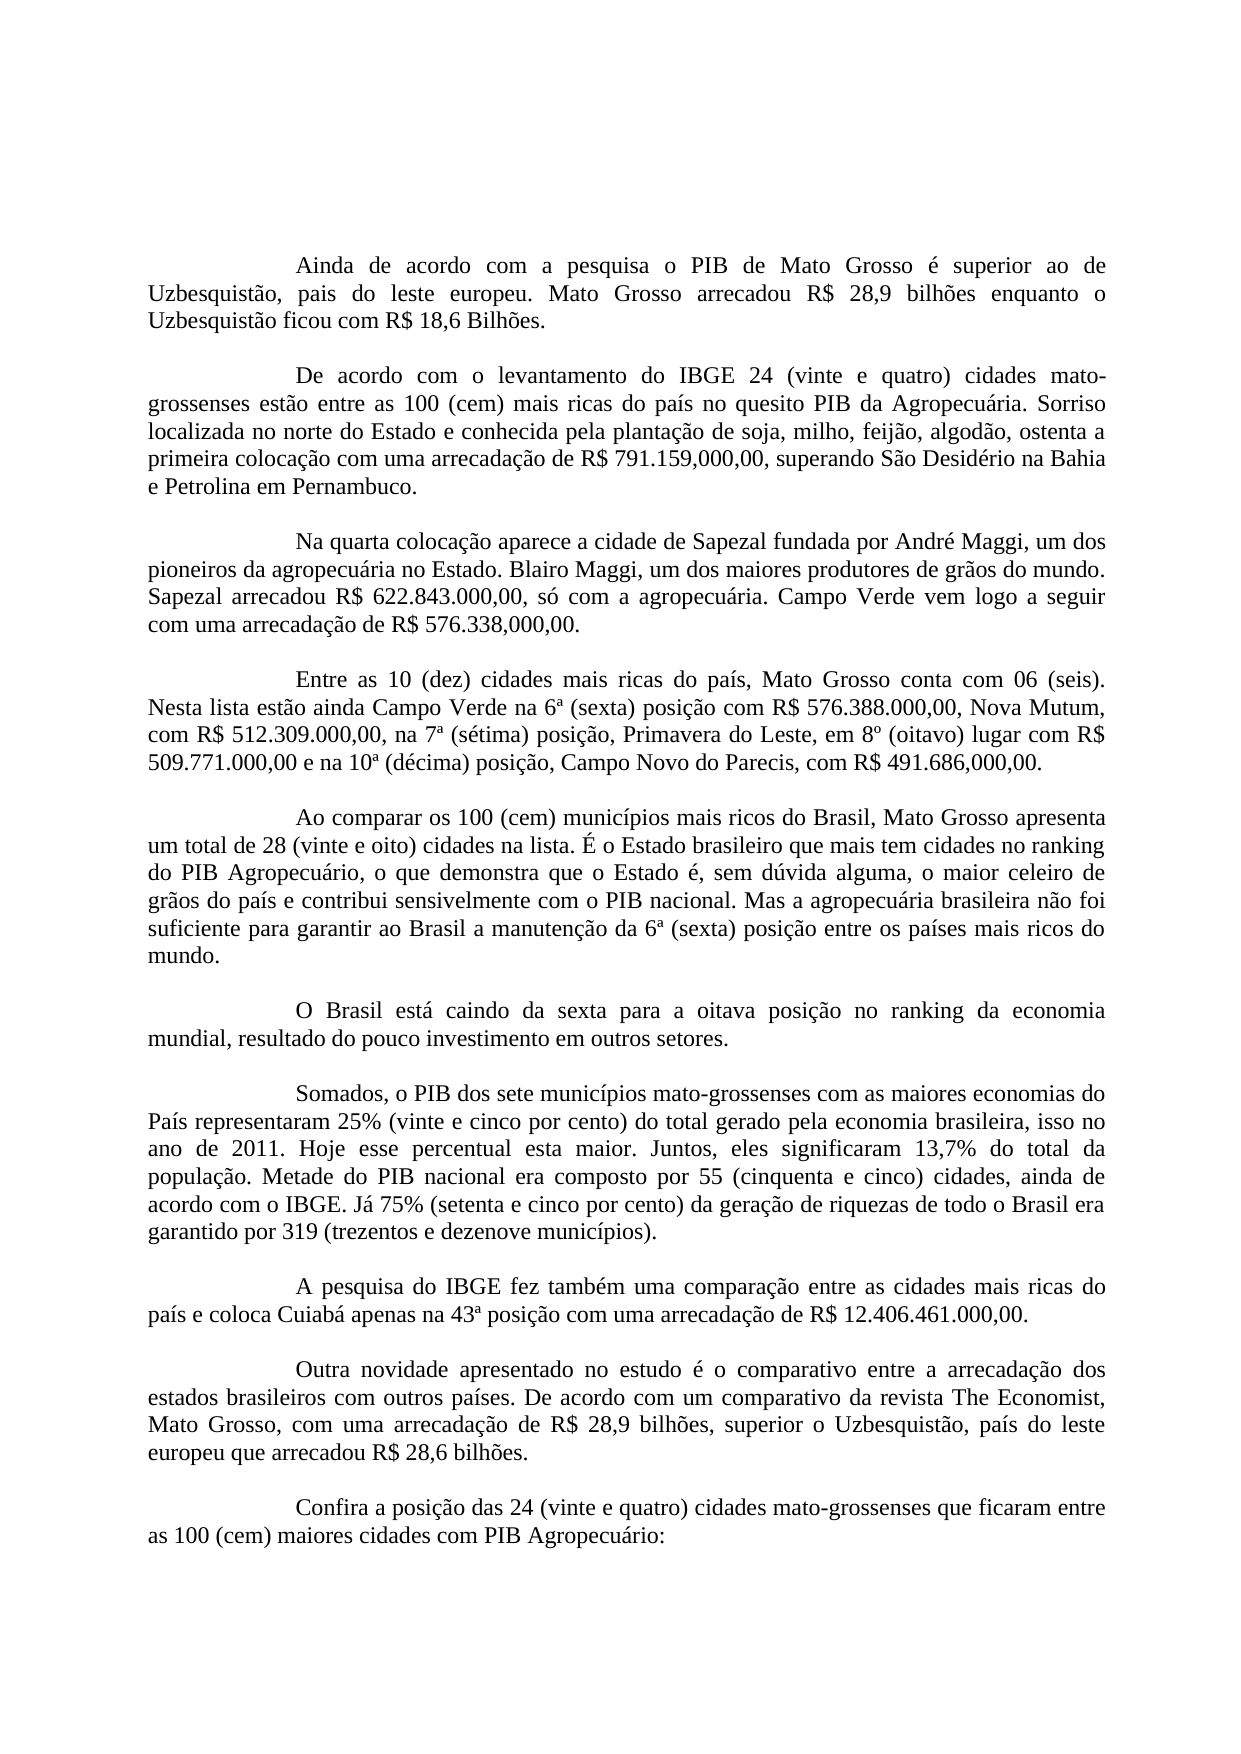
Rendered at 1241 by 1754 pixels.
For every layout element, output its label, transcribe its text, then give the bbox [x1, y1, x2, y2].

text Entre as 10 (dez) cidades mais ricas do país, Mato Grosso conta com 06 (seis). Nesta lista estão ainda Campo Verde na 6ª (sexta) posição com R$ 576.388.000,00, Nova Mutum, com R$ 512.309.000,00, na 7ª (sétima) posição, Primavera do Leste, em 8º (oitavo) lugar com R$ 509.771.000,00 e na 10ª (décima) posição, Campo Novo do Parecis, com R$ 491.686,000,00. [148, 665, 1107, 776]
text Somados, o PIB dos sete municípios mato-grossenses com as maiores economias do País representaram 25% (vinte e cinco por cento) do total gerado pela economia brasileira, isso no ano de 2011. Hoje esse percentual esta maior. Juntos, eles significaram 13,7% do total da população. Metade do PIB nacional era composto por 55 (cinquenta e cinco) cidades, ainda de acordo com o IBGE. Já 75% (setenta e cinco por cento) da geração de riquezas de todo o Brasil era garantido por 319 (trezentos e dezenove municípios). [148, 1079, 1107, 1245]
text Outra novidade apresentado no estudo é o comparativo entre a arrecadação dos estados brasileiros com outros países. De acordo com um comparativo da revista The Economist, Mato Grosso, com uma arrecadação de R$ 28,9 bilhões, superior o Uzbesquistão, país do leste europeu que arrecadou R$ 28,6 bilhões. [148, 1355, 1107, 1466]
text Ao comparar os 100 (cem) municípios mais ricos do Brasil, Mato Grosso apresenta um total de 28 (vinte e oito) cidades na lista. É o Estado brasileiro que mais tem cidades no ranking do PIB Agropecuário, o que demonstra que o Estado é, sem dúvida alguma, o maior celeiro de grãos do país e contribui sensivelmente com o PIB nacional. Mas a agropecuária brasileira não foi suficiente para garantir ao Brasil a manutenção da 6ª (sexta) posição entre os países mais ricos do mundo. [148, 803, 1107, 969]
text Na quarta colocação aparece a cidade de Sapezal fundada por André Maggi, um dos pioneiros da agropecuária no Estado. Blairo Maggi, um dos maiores produtores de grãos do mundo. Sapezal arrecadou R$ 622.843.000,00, só com a agropecuária. Campo Verde vem logo a seguir com uma arrecadação de R$ 576.338,000,00. [148, 527, 1107, 637]
text A pesquisa do IBGE fez também uma comparação entre as cidades mais ricas do país e coloca Cuiabá apenas na 43ª posição com uma arrecadação de R$ 12.406.461.000,00. [148, 1272, 1107, 1328]
text Confira a posição das 24 (vinte e quatro) cidades mato-grossenses que ficaram entre as 100 (cem) maiores cidades com PIB Agropecuário: [148, 1493, 1107, 1548]
text Ainda de acordo com a pesquisa o PIB de Mato Grosso é superior ao de Uzbesquistão, pais do leste europeu. Mato Grosso arrecadou R$ 28,9 bilhões enquanto o Uzbesquistão ficou com R$ 18,6 Bilhões. [148, 251, 1107, 334]
text O Brasil está caindo da sexta para a oitava posição no ranking da economia mundial, resultado do pouco investimento em outros setores. [148, 996, 1107, 1052]
text De acordo com o levantamento do IBGE 24 (vinte e quatro) cidades mato-grossenses estão entre as 100 (cem) mais ricas do país no quesito PIB da Agropecuária. Sorriso localizada no norte do Estado e conhecida pela plantação de soja, milho, feijão, algodão, ostenta a primeira colocação com uma arrecadação de R$ 791.159,000,00, superando São Desidério na Bahia e Petrolina em Pernambuco. [148, 361, 1107, 499]
